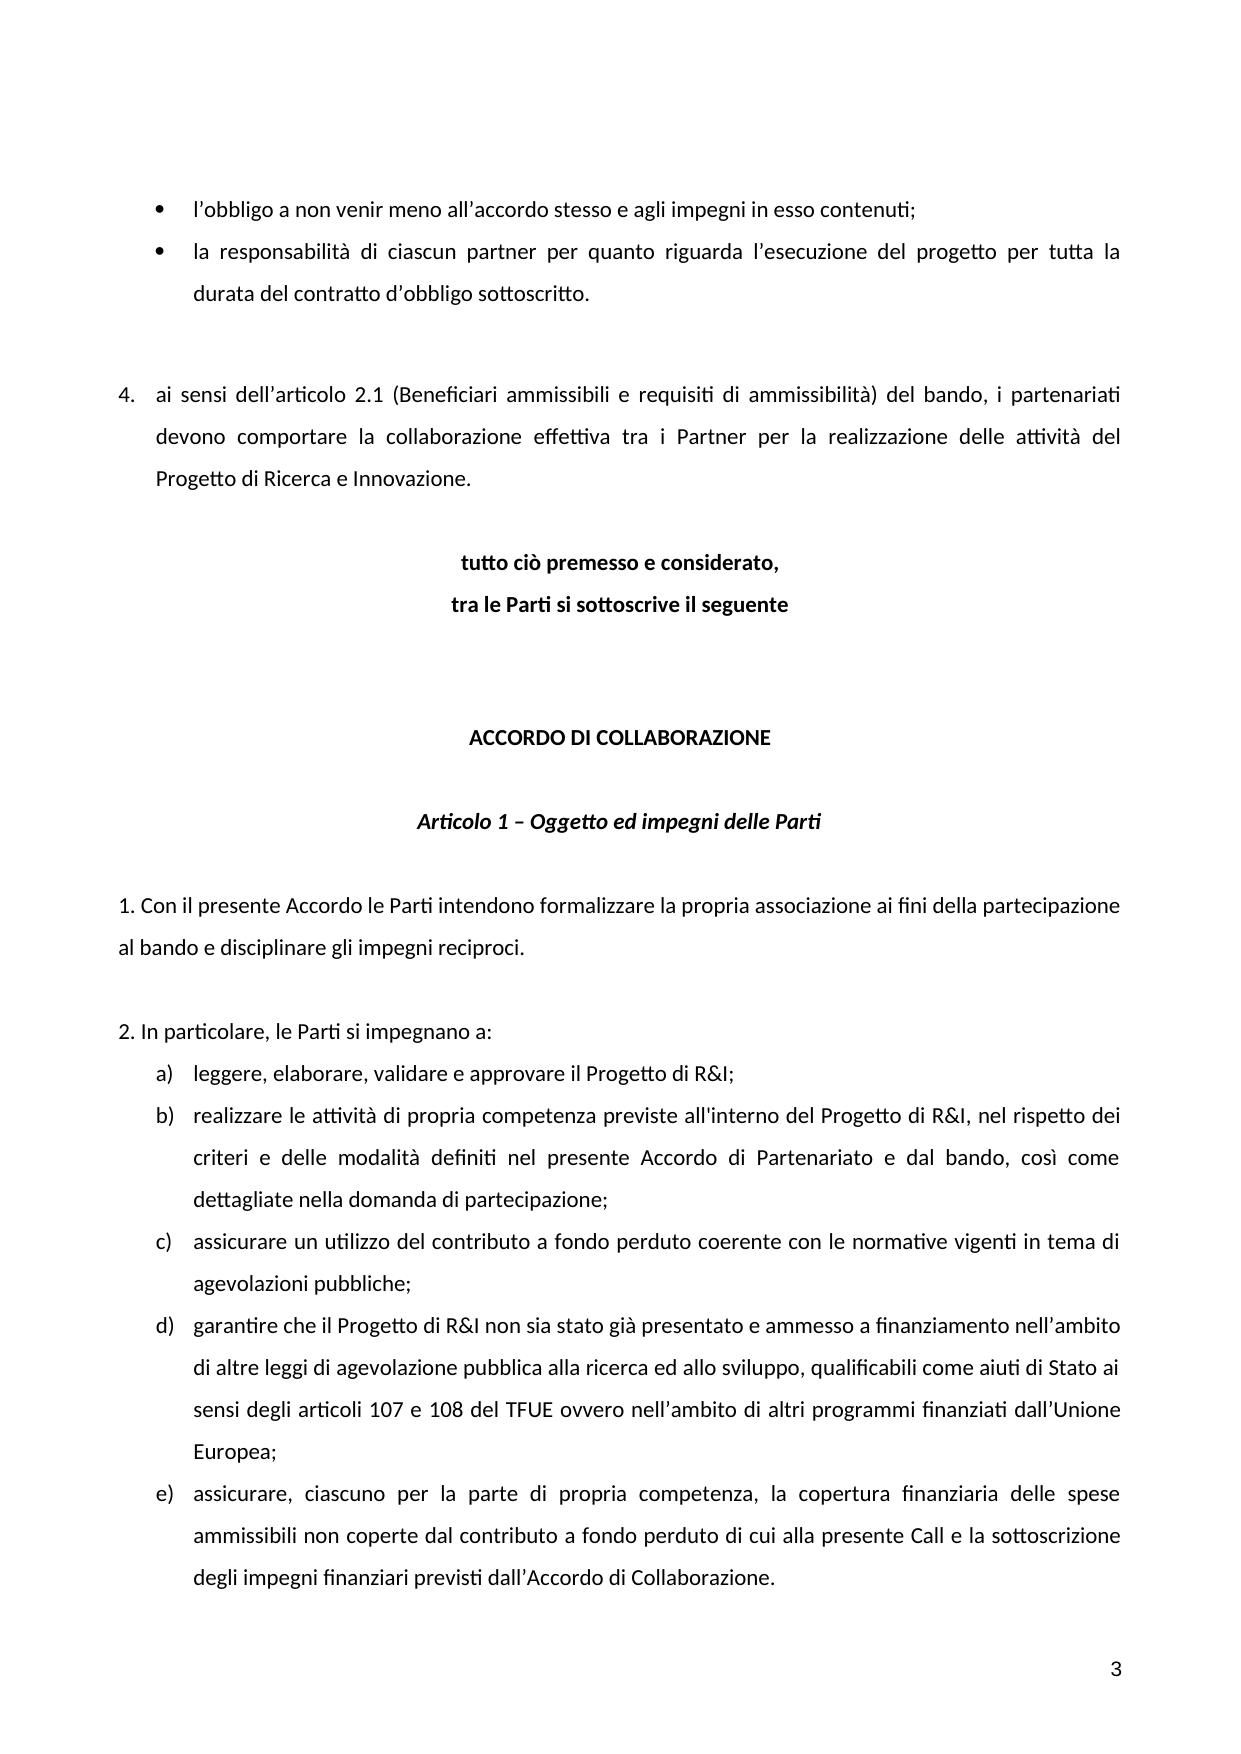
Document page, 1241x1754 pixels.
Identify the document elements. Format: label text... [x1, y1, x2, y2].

list assicurare un utilizzo del contributo a fondo perduto coerente con le normative vigenti in tema di agevolazioni pubbliche; [156, 1227, 1122, 1297]
list leggere, elaborare, validare e approvare il Progetto di R&I; [156, 1059, 1122, 1087]
list garantire che il Progetto di R&I non sia stato già presentato e ammesso a finanziamento nell’ambito di altre leggi di agevolazione pubblica alla ricerca ed allo sviluppo, qualificabili come aiuti di Stato ai sensi degli articoli 107 e 108 del TFUE ovvero nell’ambito di altri programmi finanziati dall’Unione Europea; [156, 1311, 1122, 1465]
list realizzare le attività di propria competenza previste all'interno del Progetto di R&I, nel rispetto dei criteri e delle modalità definiti nel presente Accordo di Partenariato e dal bando, così come dettagliate nella domanda di partecipazione; [156, 1101, 1122, 1213]
text Articolo 1 – Oggetto ed impegni delle Parti [118, 807, 1122, 835]
text 2. In particolare, le Parti si impegnano a: [118, 1017, 1122, 1045]
text 1. Con il presente Accordo le Parti intendono formalizzare la propria associazione ai fini della partecipazione al bando e disciplinare gli impegni reciproci. [118, 891, 1122, 961]
list ai sensi dell’articolo 2.1 (Beneficiari ammissibili e requisiti di ammissibilità) del bando, i partenariati devono comportare la collaborazione effettiva tra i Partner per la realizzazione delle attività del Progetto di Ricerca e Innovazione. [118, 380, 1122, 492]
text ACCORDO DI COLLABORAZIONE [118, 723, 1122, 751]
text tra le Parti si sottoscrive il seguente [118, 590, 1122, 618]
list l’obbligo a non venir meno all’accordo stesso e agli impegni in esso contenuti; [156, 195, 1122, 223]
list assicurare, ciascuno per la parte di propria competenza, la copertura finanziaria delle spese ammissibili non coperte dal contributo a fondo perduto di cui alla presente Call e la sottoscrizione degli impegni finanziari previsti dall’Accordo di Collaborazione. [156, 1479, 1122, 1591]
text tutto ciò premesso e considerato, [118, 548, 1122, 576]
list la responsabilità di ciascun partner per quanto riguarda l’esecuzione del progetto per tutta la durata del contratto d’obbligo sottoscritto. [156, 237, 1122, 307]
